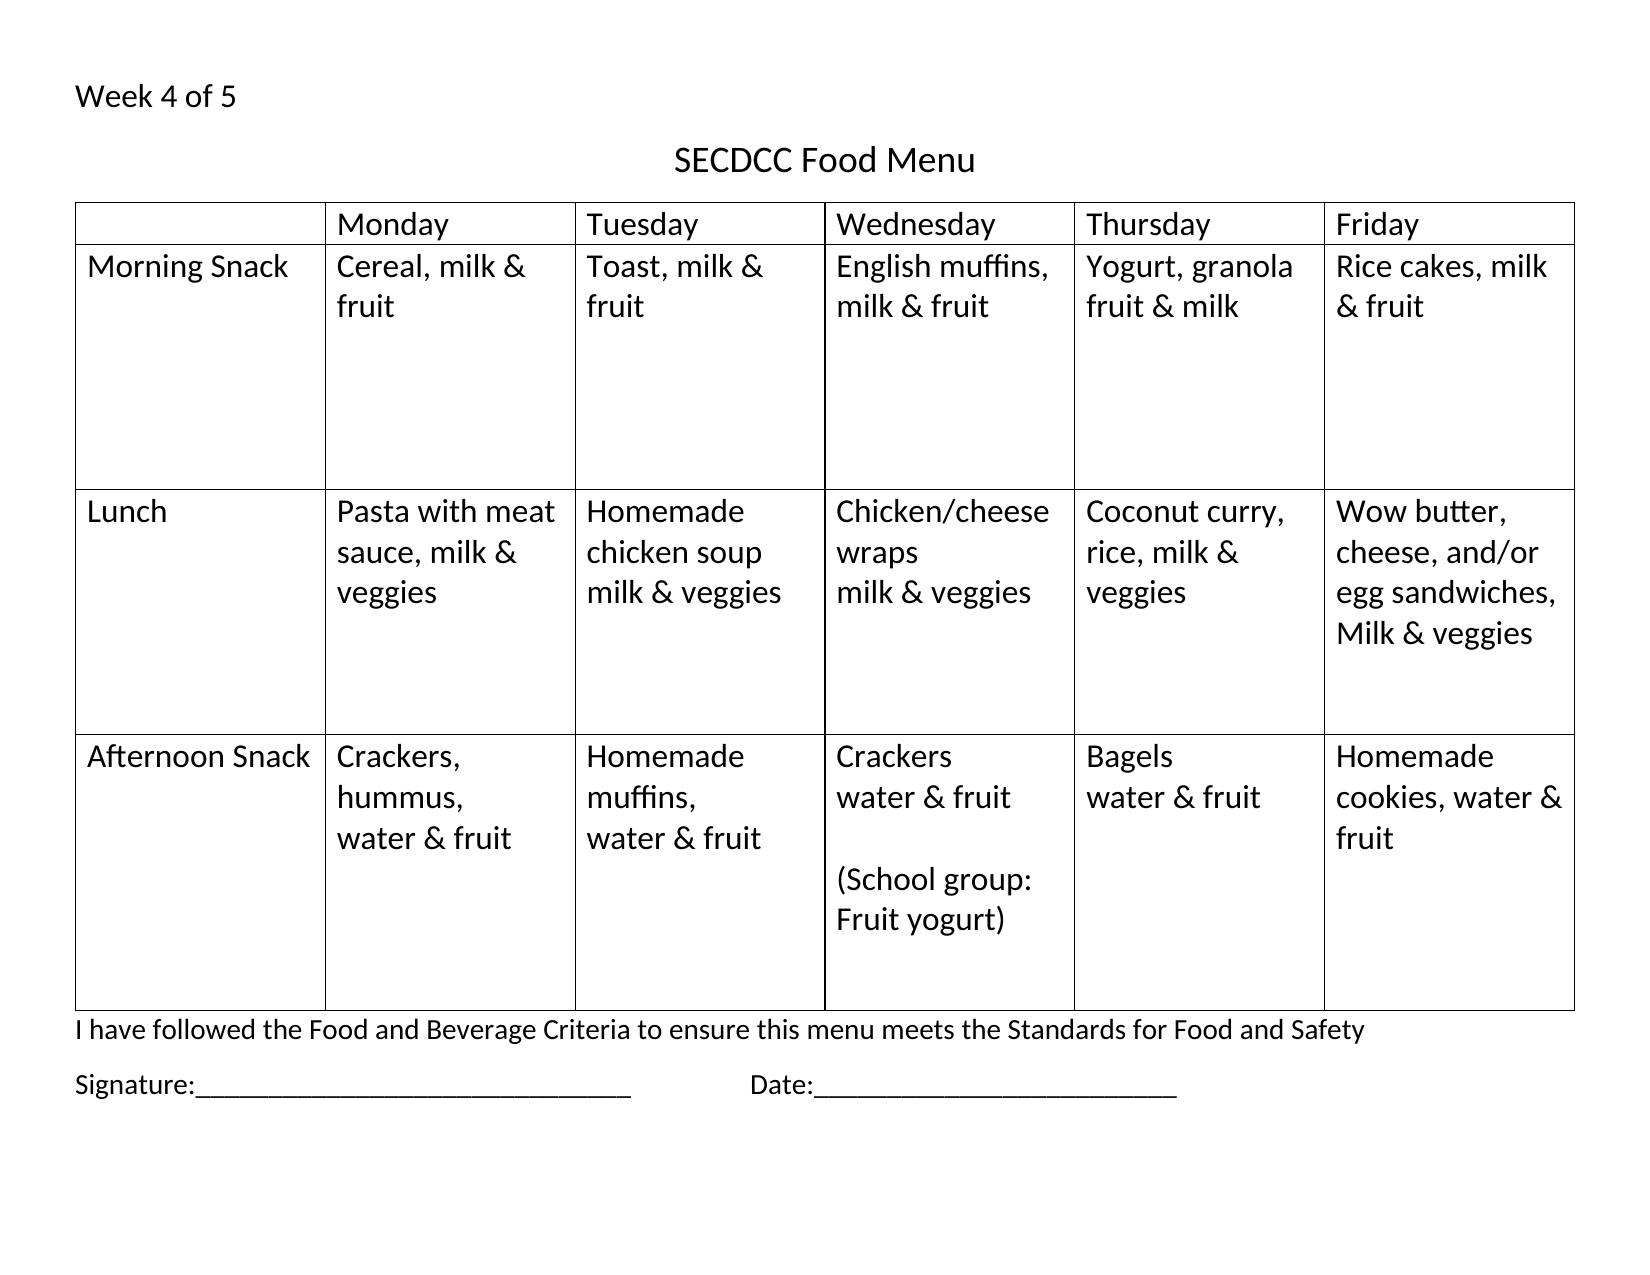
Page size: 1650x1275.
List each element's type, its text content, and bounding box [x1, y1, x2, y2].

table_cell Lunch [76, 490, 325, 734]
table_cell Homemade muffins, water & fruit [576, 735, 824, 1010]
table_cell Rice cakes, milk & fruit [1325, 245, 1574, 489]
table_cell Wow butter, cheese, and/or egg sandwiches, Milk & veggies [1325, 490, 1574, 734]
table_cell Homemade cookies, water & fruit [1325, 735, 1574, 1010]
table_header [76, 203, 325, 243]
text I have followed the Food and Beverage Criteria to ensure this menu meets the Standards for Food and Safety [75, 1011, 1575, 1046]
table_header Monday [326, 203, 575, 243]
table_cell Homemade chicken soup milk & veggies [576, 490, 824, 734]
table_cell Toast, milk & fruit [576, 245, 824, 489]
table_cell Cereal, milk & fruit [326, 245, 575, 489]
table_header Tuesday [576, 203, 824, 243]
table_header Wednesday [826, 203, 1074, 243]
table_cell Crackers water & fruit (School group: Fruit yogurt) [826, 735, 1074, 1010]
table_cell Yogurt, granola fruit & milk [1075, 245, 1324, 489]
text Signature:______________________________ Date:_________________________ [75, 1066, 1575, 1102]
table_header Thursday [1075, 203, 1324, 243]
text SECDCC Food Menu [75, 136, 1575, 181]
table_header Friday [1325, 203, 1574, 243]
table_cell Morning Snack [76, 245, 325, 489]
table_cell English muffins, milk & fruit [826, 245, 1074, 489]
table_cell Chicken/cheese wraps milk & veggies [826, 490, 1074, 734]
table_cell Afternoon Snack [76, 735, 325, 1010]
table_cell Pasta with meat sauce, milk & veggies [326, 490, 575, 734]
text Week 4 of 5 [75, 75, 1575, 116]
table_cell Coconut curry, rice, milk & veggies [1075, 490, 1324, 734]
table_cell Bagels water & fruit [1075, 735, 1324, 1010]
table_cell Crackers, hummus, water & fruit [326, 735, 575, 1010]
